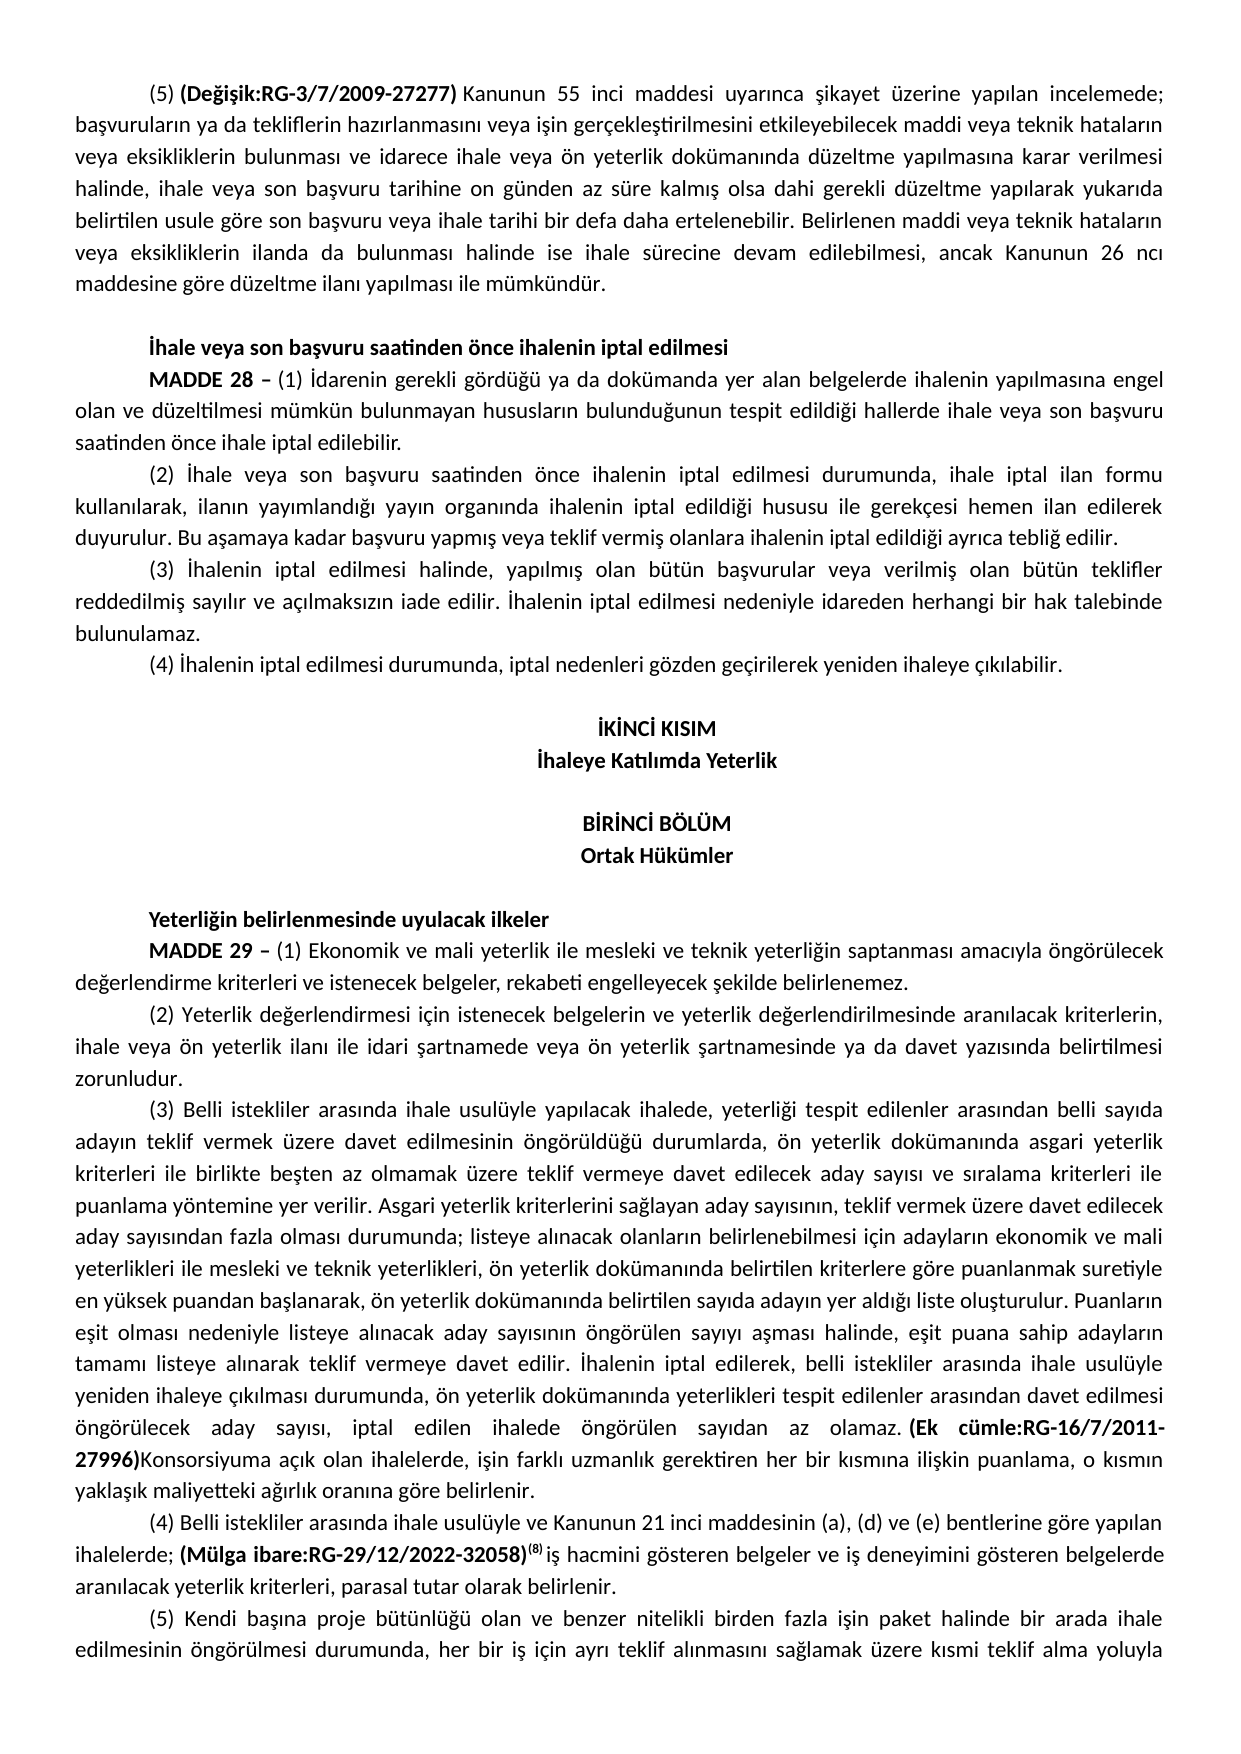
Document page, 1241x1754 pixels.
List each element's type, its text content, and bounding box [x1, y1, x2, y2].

text (4) Belli istekliler arasında ihale usulüyle ve Kanunun 21 inci maddesinin (a), (d) ve (e) bentlerine göre yapılan ihalelerde; (Mülga ibare:RG-29/12/2022-32058)(8) iş hacmini gösteren belgeler ve iş deneyimini gösteren belgelerde aranılacak yeterlik kriterleri, parasal tutar olarak belirlenir. [75, 1505, 1165, 1600]
text İhale veya son başvuru saatinden önce ihalenin iptal edilmesi [75, 329, 1165, 361]
text (4) İhalenin iptal edilmesi durumunda, iptal nedenleri gözden geçirilerek yeniden ihaleye çıkılabilir. [75, 647, 1165, 679]
text (2) İhale veya son başvuru saatinden önce ihalenin iptal edilmesi durumunda, ihale iptal ilan formu kullanılarak, ilanın yayımlandığı yayın organında ihalenin iptal edildiği hususu ile gerekçesi hemen ilan edilerek duyurulur. Bu aşamaya kadar başvuru yapmış veya teklif vermiş olanlara ihalenin iptal edildiği ayrıca tebliğ edilir. [75, 456, 1165, 552]
text BİRİNCİ BÖLÜM [75, 806, 1165, 837]
text Ortak Hükümler [75, 837, 1165, 869]
text (5) (Değişik:RG-3/7/2009-27277) Kanunun 55 inci maddesi uyarınca şikayet üzerine yapılan incelemede; başvuruların ya da tekliflerin hazırlanmasını veya işin gerçekleştirilmesini etkileyebilecek maddi veya teknik hataların veya eksikliklerin bulunması ve idarece ihale veya ön yeterlik dokümanında düzeltme yapılmasına karar verilmesi halinde, ihale veya son başvuru tarihine on günden az süre kalmış olsa dahi gerekli düzeltme yapılarak yukarıda belirtilen usule göre son başvuru veya ihale tarihi bir defa daha ertelenebilir. Belirlenen maddi veya teknik hataların veya eksikliklerin ilanda da bulunması halinde ise ihale sürecine devam edilebilmesi, ancak Kanunun 26 ncı maddesine göre düzeltme ilanı yapılması ile mümkündür. [75, 75, 1165, 297]
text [75, 1600, 1165, 1663]
text İhaleye Katılımda Yeterlik [75, 742, 1165, 774]
text İKİNCİ KISIM [75, 710, 1165, 742]
text (2) Yeterlik değerlendirmesi için istenecek belgelerin ve yeterlik değerlendirilmesinde aranılacak kriterlerin, ihale veya ön yeterlik ilanı ile idari şartnamede veya ön yeterlik şartnamesinde ya da davet yazısında belirtilmesi zorunludur. [75, 996, 1165, 1092]
text MADDE 29 – (1) Ekonomik ve mali yeterlik ile mesleki ve teknik yeterliğin saptanması amacıyla öngörülecek değerlendirme kriterleri ve istenecek belgeler, rekabeti engelleyecek şekilde belirlenemez. [75, 933, 1165, 996]
text MADDE 28 – (1) İdarenin gerekli gördüğü ya da dokümanda yer alan belgelerde ihalenin yapılmasına engel olan ve düzeltilmesi mümkün bulunmayan hususların bulunduğunun tespit edildiği hallerde ihale veya son başvuru saatinden önce ihale iptal edilebilir. [75, 361, 1165, 456]
text (3) Belli istekliler arasında ihale usulüyle yapılacak ihalede, yeterliği tespit edilenler arasından belli sayıda adayın teklif vermek üzere davet edilmesinin öngörüldüğü durumlarda, ön yeterlik dokümanında asgari yeterlik kriterleri ile birlikte beşten az olmamak üzere teklif vermeye davet edilecek aday sayısı ve sıralama kriterleri ile puanlama yöntemine yer verilir. Asgari yeterlik kriterlerini sağlayan aday sayısının, teklif vermek üzere davet edilecek aday sayısından fazla olması durumunda; listeye alınacak olanların belirlenebilmesi için adayların ekonomik ve mali yeterlikleri ile mesleki ve teknik yeterlikleri, ön yeterlik dokümanında belirtilen kriterlere göre puanlanmak suretiyle en yüksek puandan başlanarak, ön yeterlik dokümanında belirtilen sayıda adayın yer aldığı liste oluşturulur. Puanların eşit olması nedeniyle listeye alınacak aday sayısının öngörülen sayıyı aşması halinde, eşit puana sahip adayların tamamı listeye alınarak teklif vermeye davet edilir. İhalenin iptal edilerek, belli istekliler arasında ihale usulüyle yeniden ihaleye çıkılması durumunda, ön yeterlik dokümanında yeterlikleri tespit edilenler arasından davet edilmesi öngörülecek aday sayısı, iptal edilen ihalede öngörülen sayıdan az olamaz. (Ek cümle:RG-16/7/2011-27996)Konsorsiyuma açık olan ihalelerde, işin farklı uzmanlık gerektiren her bir kısmına ilişkin puanlama, o kısmın yaklaşık maliyetteki ağırlık oranına göre belirlenir. [75, 1092, 1165, 1505]
text (3) İhalenin iptal edilmesi halinde, yapılmış olan bütün başvurular veya verilmiş olan bütün teklifler reddedilmiş sayılır ve açılmaksızın iade edilir. İhalenin iptal edilmesi nedeniyle idareden herhangi bir hak talebinde bulunulamaz. [75, 552, 1165, 647]
text Yeterliğin belirlenmesinde uyulacak ilkeler [75, 901, 1165, 933]
